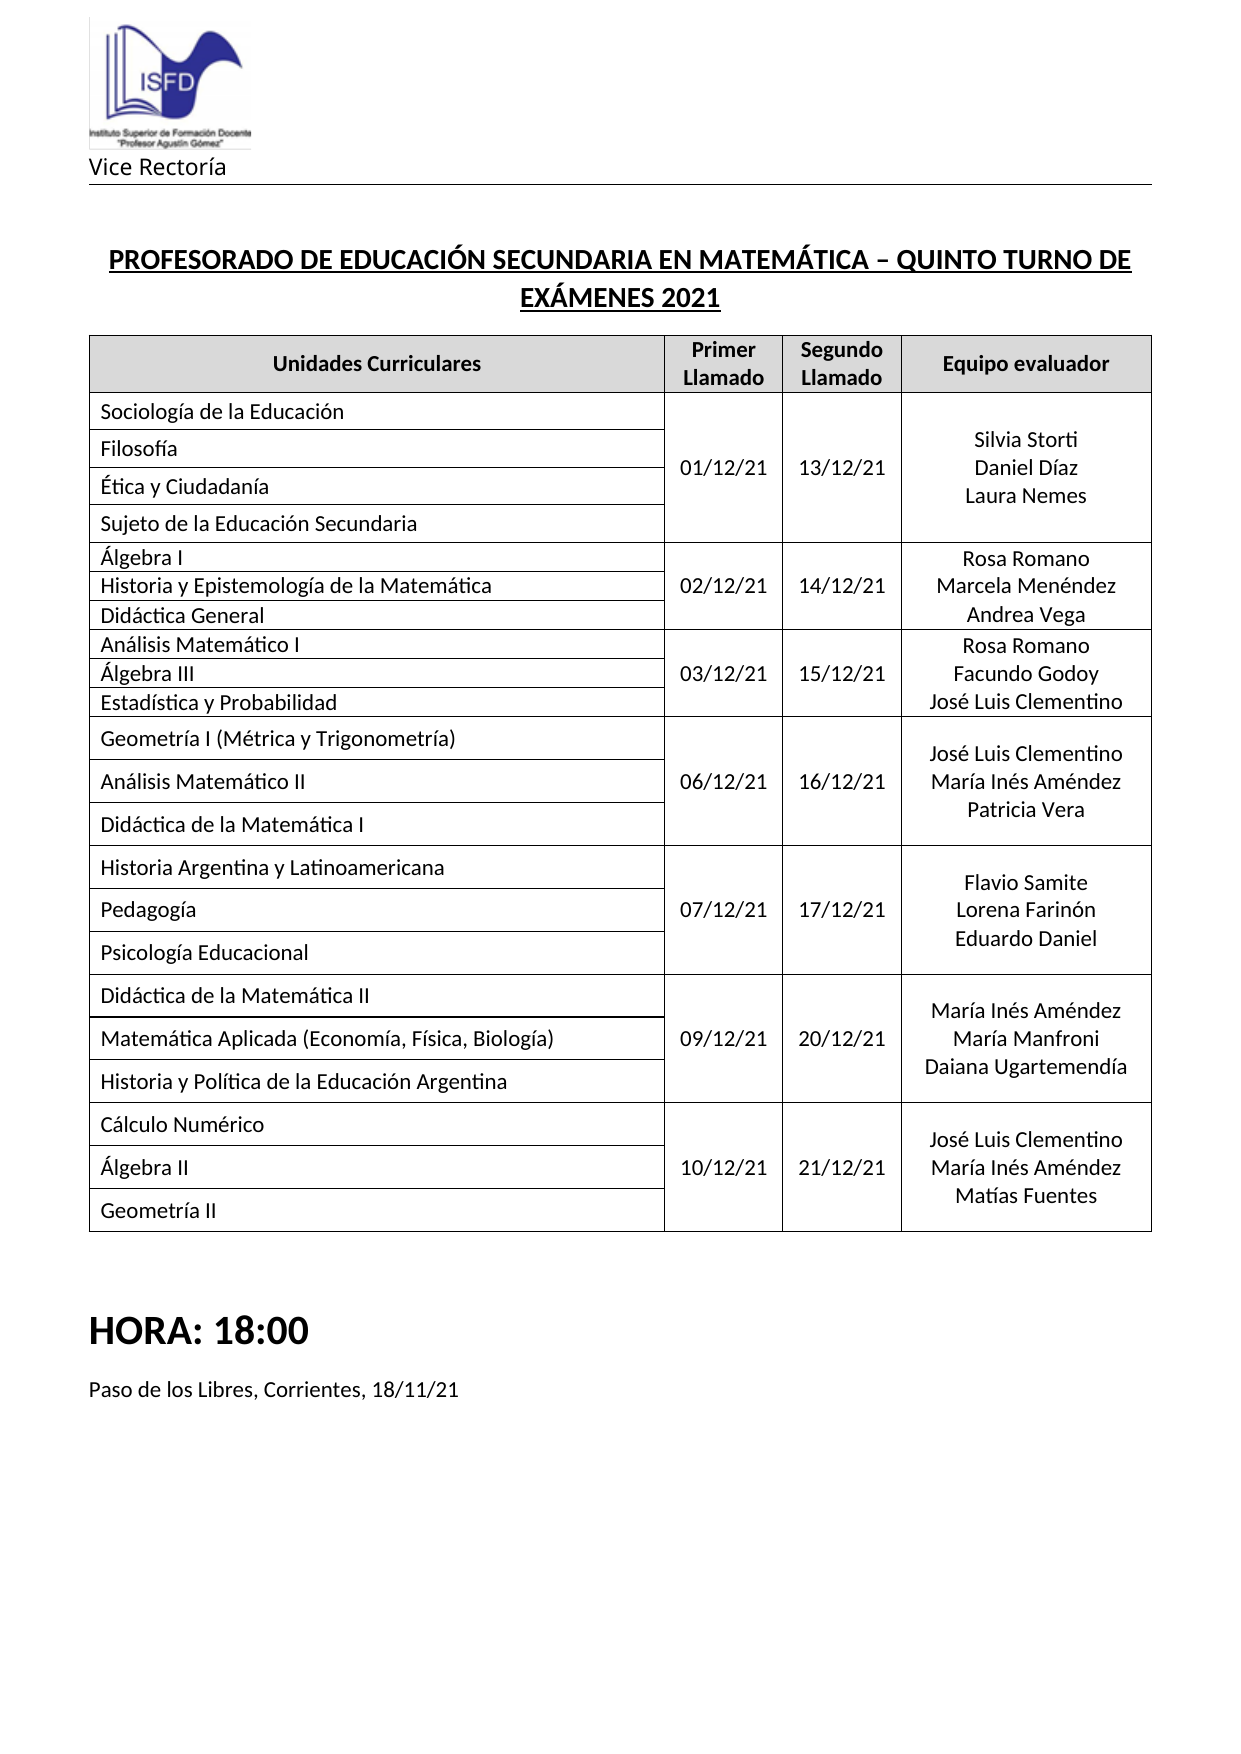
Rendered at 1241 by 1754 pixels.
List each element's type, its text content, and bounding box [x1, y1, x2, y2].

table_cell Análisis Matemático II [90, 760, 664, 802]
table_cell Álgebra III [90, 659, 664, 687]
table_cell 01/12/21 [665, 393, 782, 542]
table_cell Cálculo Numérico [90, 1103, 664, 1145]
table_cell 06/12/21 [665, 717, 782, 845]
table_cell Álgebra I [90, 543, 664, 571]
table_header Segundo Llamado [783, 336, 901, 392]
table_cell Rosa Romano Facundo Godoy José Luis Clementino [902, 630, 1151, 716]
table_cell 10/12/21 [665, 1103, 782, 1231]
table_header Unidades Curriculares [90, 336, 664, 392]
table_header Equipo evaluador [902, 336, 1151, 392]
text Paso de los Libres, Corrientes, 18/11/21 [89, 1375, 1152, 1403]
table_cell Historia Argentina y Latinoamericana [90, 846, 664, 888]
table_cell Análisis Matemático I [90, 630, 664, 658]
table_cell Estadística y Probabilidad [90, 688, 664, 716]
table_cell Pedagogía [90, 889, 664, 931]
table_cell Matemática Aplicada (Economía, Física, Biología) [90, 1018, 664, 1059]
table_cell Ética y Ciudadanía [90, 468, 664, 504]
table_cell Sujeto de la Educación Secundaria [90, 505, 664, 542]
table_cell José Luis Clementino María Inés Améndez Matías Fuentes [902, 1103, 1151, 1231]
table_cell 02/12/21 [665, 543, 782, 629]
table_cell Historia y Epistemología de la Matemática [90, 572, 664, 600]
table_cell 21/12/21 [783, 1103, 901, 1231]
table_cell Silvia Storti Daniel Díaz Laura Nemes [902, 393, 1151, 542]
table_cell Filosofía [90, 430, 664, 467]
table_cell Rosa Romano Marcela Menéndez Andrea Vega [902, 543, 1151, 629]
table_cell Didáctica de la Matemática I [90, 803, 664, 845]
table_cell 13/12/21 [783, 393, 901, 542]
table_cell Álgebra II [90, 1146, 664, 1188]
table_cell 03/12/21 [665, 630, 782, 716]
table_header Primer Llamado [665, 336, 782, 392]
table_cell Didáctica General [90, 601, 664, 629]
table_cell María Inés Améndez María Manfroni Daiana Ugartemendía [902, 975, 1151, 1102]
table_cell 07/12/21 [665, 846, 782, 973]
text HORA: 18:00 [89, 1304, 1152, 1354]
table_cell 16/12/21 [783, 717, 901, 845]
table_cell Didáctica de la Matemática II [90, 975, 664, 1016]
table_cell Geometría II [90, 1189, 664, 1231]
table_cell 15/12/21 [783, 630, 901, 716]
table_cell 17/12/21 [783, 846, 901, 973]
table_cell Psicología Educacional [90, 932, 664, 973]
table_cell 20/12/21 [783, 975, 901, 1102]
table_cell Sociología de la Educación [90, 393, 664, 429]
table_cell 14/12/21 [783, 543, 901, 629]
table_cell José Luis Clementino María Inés Améndez Patricia Vera [902, 717, 1151, 845]
table_cell Historia y Política de la Educación Argentina [90, 1060, 664, 1102]
table_cell 09/12/21 [665, 975, 782, 1102]
table_cell Geometría I (Métrica y Trigonometría) [90, 717, 664, 759]
picture [88, 17, 252, 151]
text PROFESORADO DE EDUCACIÓN SECUNDARIA EN MATEMÁTICA – QUINTO TURNO DE EXÁMENES 2021 [89, 241, 1152, 315]
table_cell Flavio Samite Lorena Farinón Eduardo Daniel [902, 846, 1151, 973]
